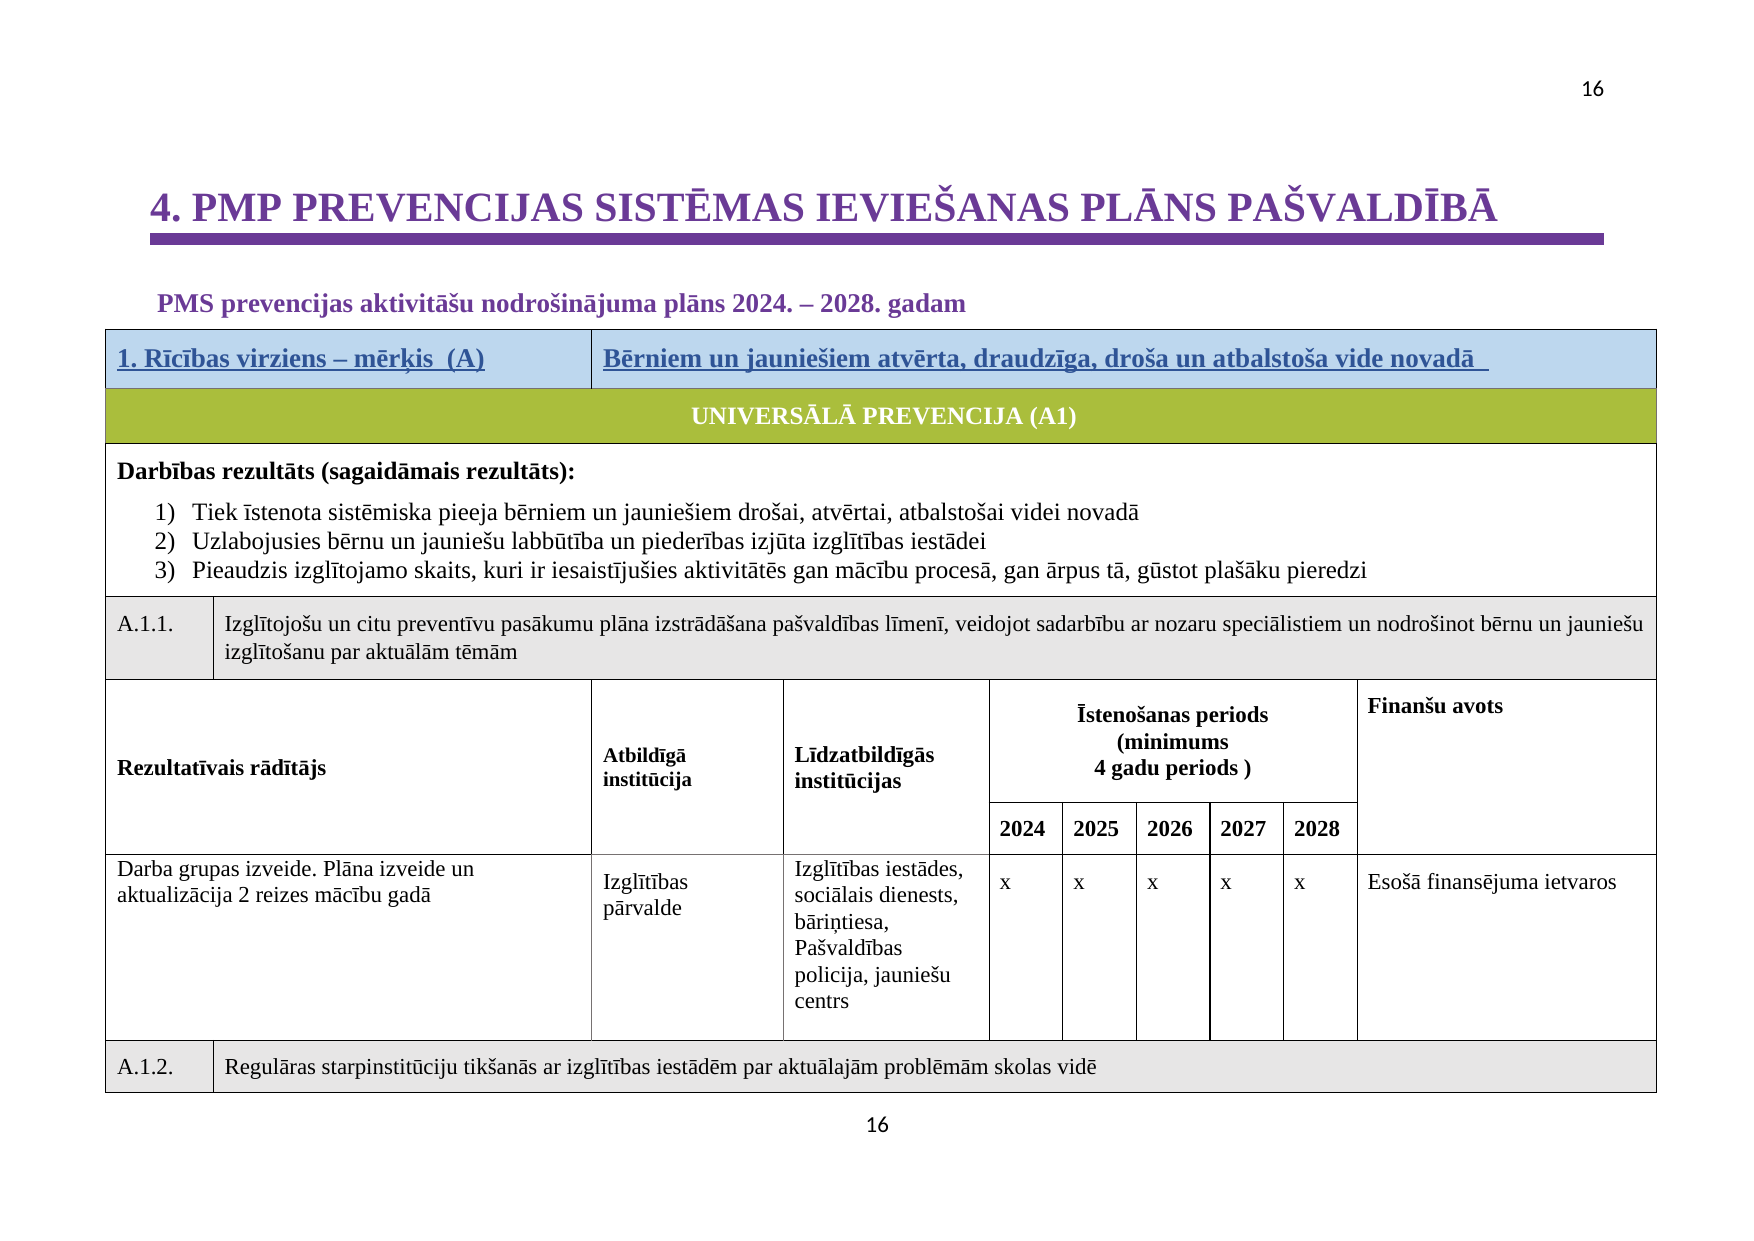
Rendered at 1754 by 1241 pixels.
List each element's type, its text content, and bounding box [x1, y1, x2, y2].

table_cell A.1.2. [106, 1041, 213, 1092]
table_cell Regulāras starpinstitūciju tikšanās ar izglītības iestādēm par aktuālajām problēmām skolas vidē [214, 1041, 1656, 1092]
table_cell 2025 [1063, 803, 1136, 854]
table_cell Esošā finansējuma ietvaros [1358, 855, 1656, 1040]
table_cell 2026 [1137, 803, 1209, 854]
table_cell x [1211, 855, 1283, 1040]
table_cell 2027 [1211, 803, 1283, 854]
table_cell Atbildīgā institūcija [592, 680, 783, 854]
subtitle 4. PMP PREVENCIJAS SISTĒMAS IEVIEŠANAS PLĀNS PAŠVALDĪBĀ [150, 183, 1604, 233]
table_cell x [1137, 855, 1209, 1040]
table_cell Rezultatīvais rādītājs [106, 680, 591, 854]
table_cell A.1.1. [106, 597, 213, 679]
table_cell x [990, 855, 1062, 1040]
table_cell Līdzatbildīgās institūcijas [784, 680, 989, 854]
table_cell x [1284, 855, 1357, 1040]
table_cell Finanšu avots [1358, 680, 1656, 854]
table_cell x [1063, 855, 1136, 1040]
table_cell Izglītojošu un citu preventīvu pasākumu plāna izstrādāšana pašvaldības līmenī, veidojot sadarbību ar nozaru speciālistiem un nodrošinot bērnu un jauniešu izglītošanu par aktuālām tēmām [214, 597, 1656, 679]
table_cell Darba grupas izveide. Plāna izveide un aktualizācija 2 reizes mācību gadā [106, 855, 591, 1040]
table_cell Darbības rezultāts (sagaidāmais rezultāts): Tiek īstenota sistēmiska pieeja bērniem un jauniešiem drošai, atvērtai, atbalstošai videi novadā Uzlabojusies bērnu un jauniešu labbūtība un piederības izjūta izglītības iestādei Pieaudzis izglītojamo skaits, kuri ir iesaistījušies aktivitātēs gan mācību procesā, gan ārpus tā, gūstot plašāku pieredzi [106, 444, 1656, 596]
table_cell 2024 [990, 803, 1062, 854]
table_cell Īstenošanas periods (minimums 4 gadu periods ) [990, 680, 1357, 802]
table_header Bērniem un jauniešiem atvērta, draudzīga, droša un atbalstoša vide novadā [592, 330, 1656, 388]
table_header 1. Rīcības virziens – mērķis (A) [106, 330, 591, 388]
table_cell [784, 855, 989, 1040]
table_cell 2028 [1284, 803, 1357, 854]
table_cell UNIVERSĀLĀ PREVENCIJA (A1) [106, 389, 1656, 443]
subtitle PMS prevencijas aktivitāšu nodrošinājuma plāns 2024. – 2028. gadam [150, 287, 1604, 318]
table_cell Izglītības pārvalde [592, 855, 783, 1040]
